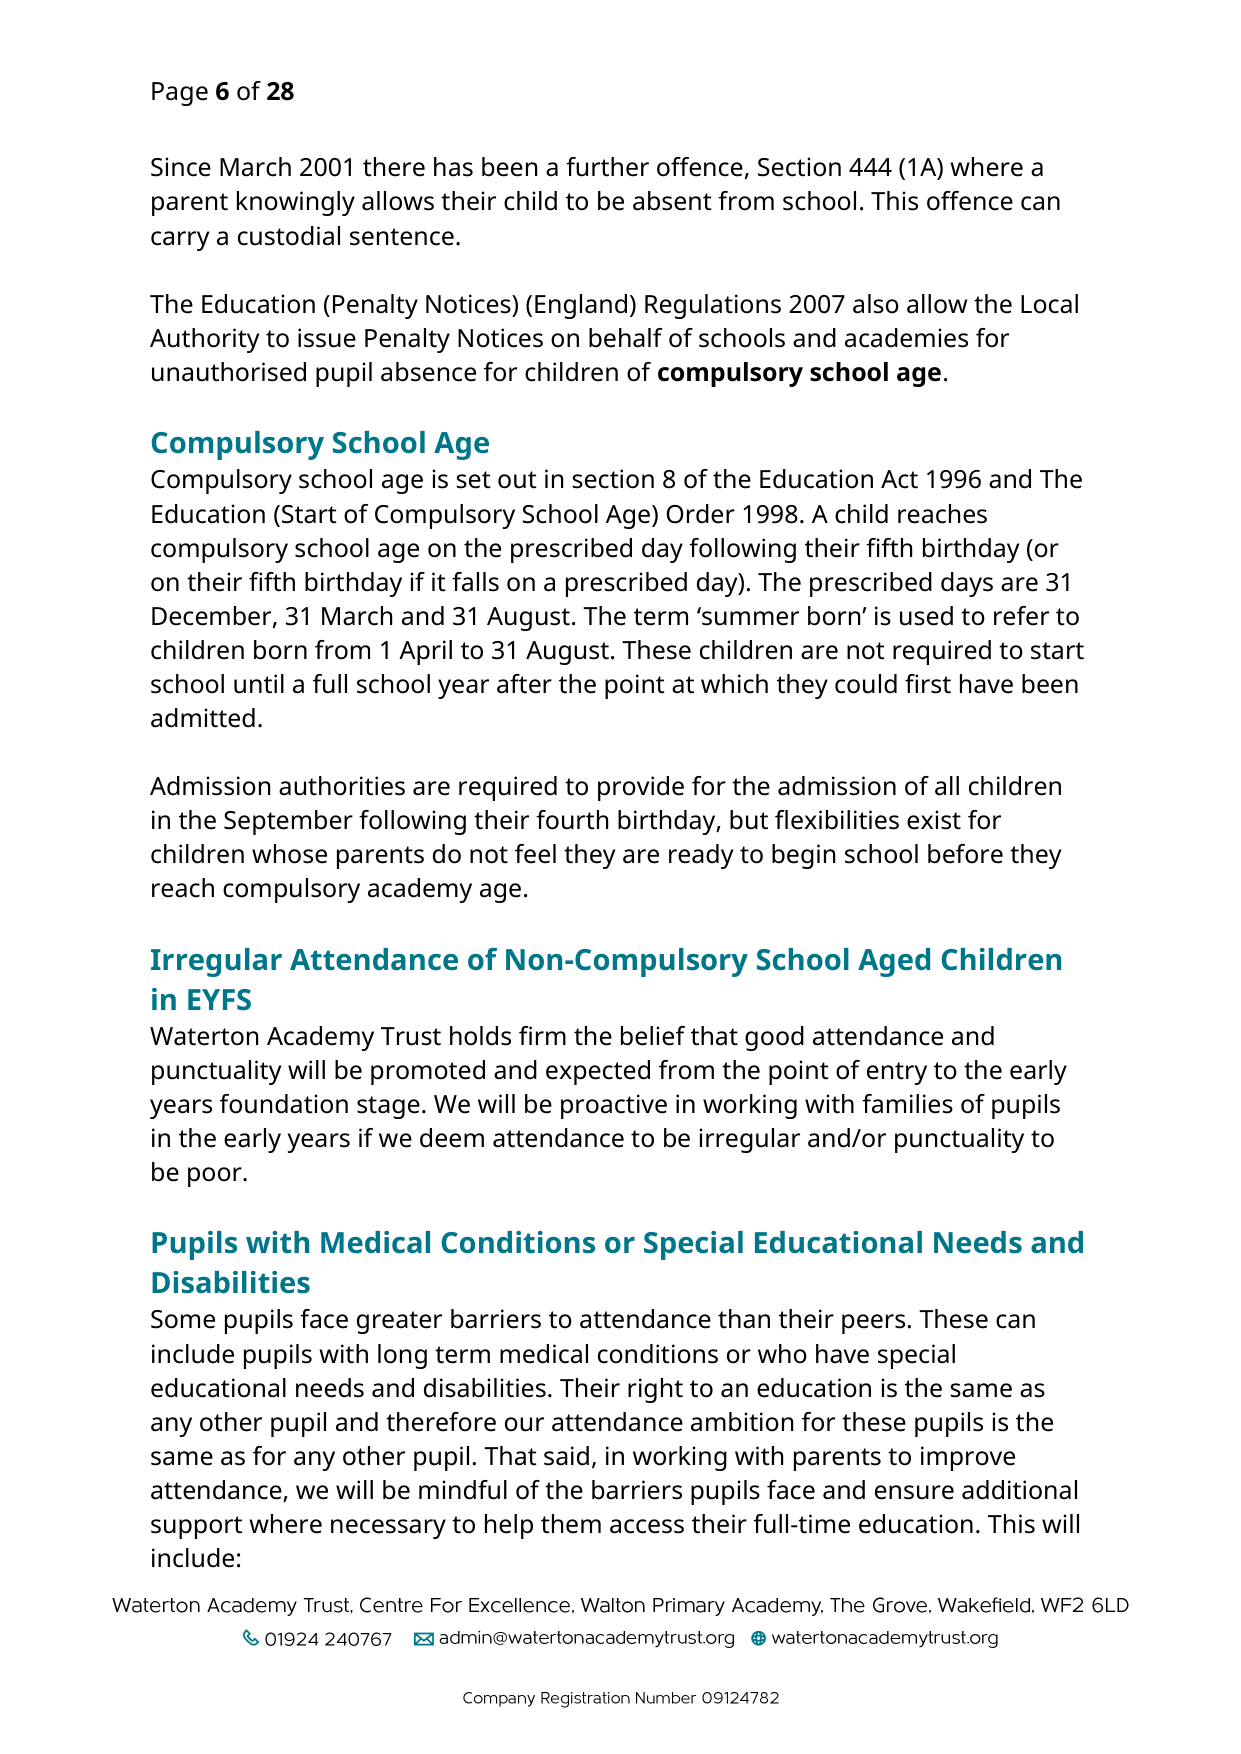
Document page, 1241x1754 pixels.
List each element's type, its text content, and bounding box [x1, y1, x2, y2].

text Admission authorities are required to provide for the admission of all children in the September following their fourth birthday, but flexibilities exist for children whose parents do not feel they are ready to begin school before they reach compulsory academy age. [150, 769, 1090, 905]
subtitle Irregular Attendance of Non-Compulsory School Aged Children in EYFS [150, 939, 1090, 1018]
picture [1, 1576, 1239, 1754]
text Some pupils face greater barriers to attendance than their peers. These can include pupils with long term medical conditions or who have special educational needs and disabilities. Their right to an education is the same as any other pupil and therefore our attendance ambition for these pupils is the same as for any other pupil. That said, in working with parents to improve attendance, we will be mindful of the barriers pupils face and ensure additional support where necessary to help them access their full-time education. This will include: [150, 1302, 1090, 1575]
text Waterton Academy Trust holds firm the belief that good attendance and punctuality will be promoted and expected from the point of entry to the early years foundation stage. We will be proactive in working with families of pupils in the early years if we deem attendance to be irregular and/or punctuality to be poor. [150, 1018, 1090, 1189]
text Since March 2001 there has been a further offence, Section 444 (1A) where a parent knowingly allows their child to be absent from school. This offence can carry a custodial sentence. [150, 150, 1090, 252]
subtitle Compulsory School Age [150, 422, 1090, 462]
text The Education (Penalty Notices) (England) Regulations 2007 also allow the Local Authority to issue Penalty Notices on behalf of schools and academies for unauthorised pupil absence for children of compulsory school age. [150, 286, 1090, 388]
text Compulsory school age is set out in section 8 of the Education Act 1996 and The Education (Start of Compulsory School Age) Order 1998. A child reaches compulsory school age on the prescribed day following their fifth birthday (or on their fifth birthday if it falls on a prescribed day). The prescribed days are 31 December, 31 March and 31 August. The term ‘summer born’ is used to refer to children born from 1 April to 31 August. These children are not required to start school until a full school year after the point at which they could first have been admitted. [150, 462, 1090, 735]
subtitle Pupils with Medical Conditions or Special Educational Needs and Disabilities [150, 1223, 1090, 1302]
